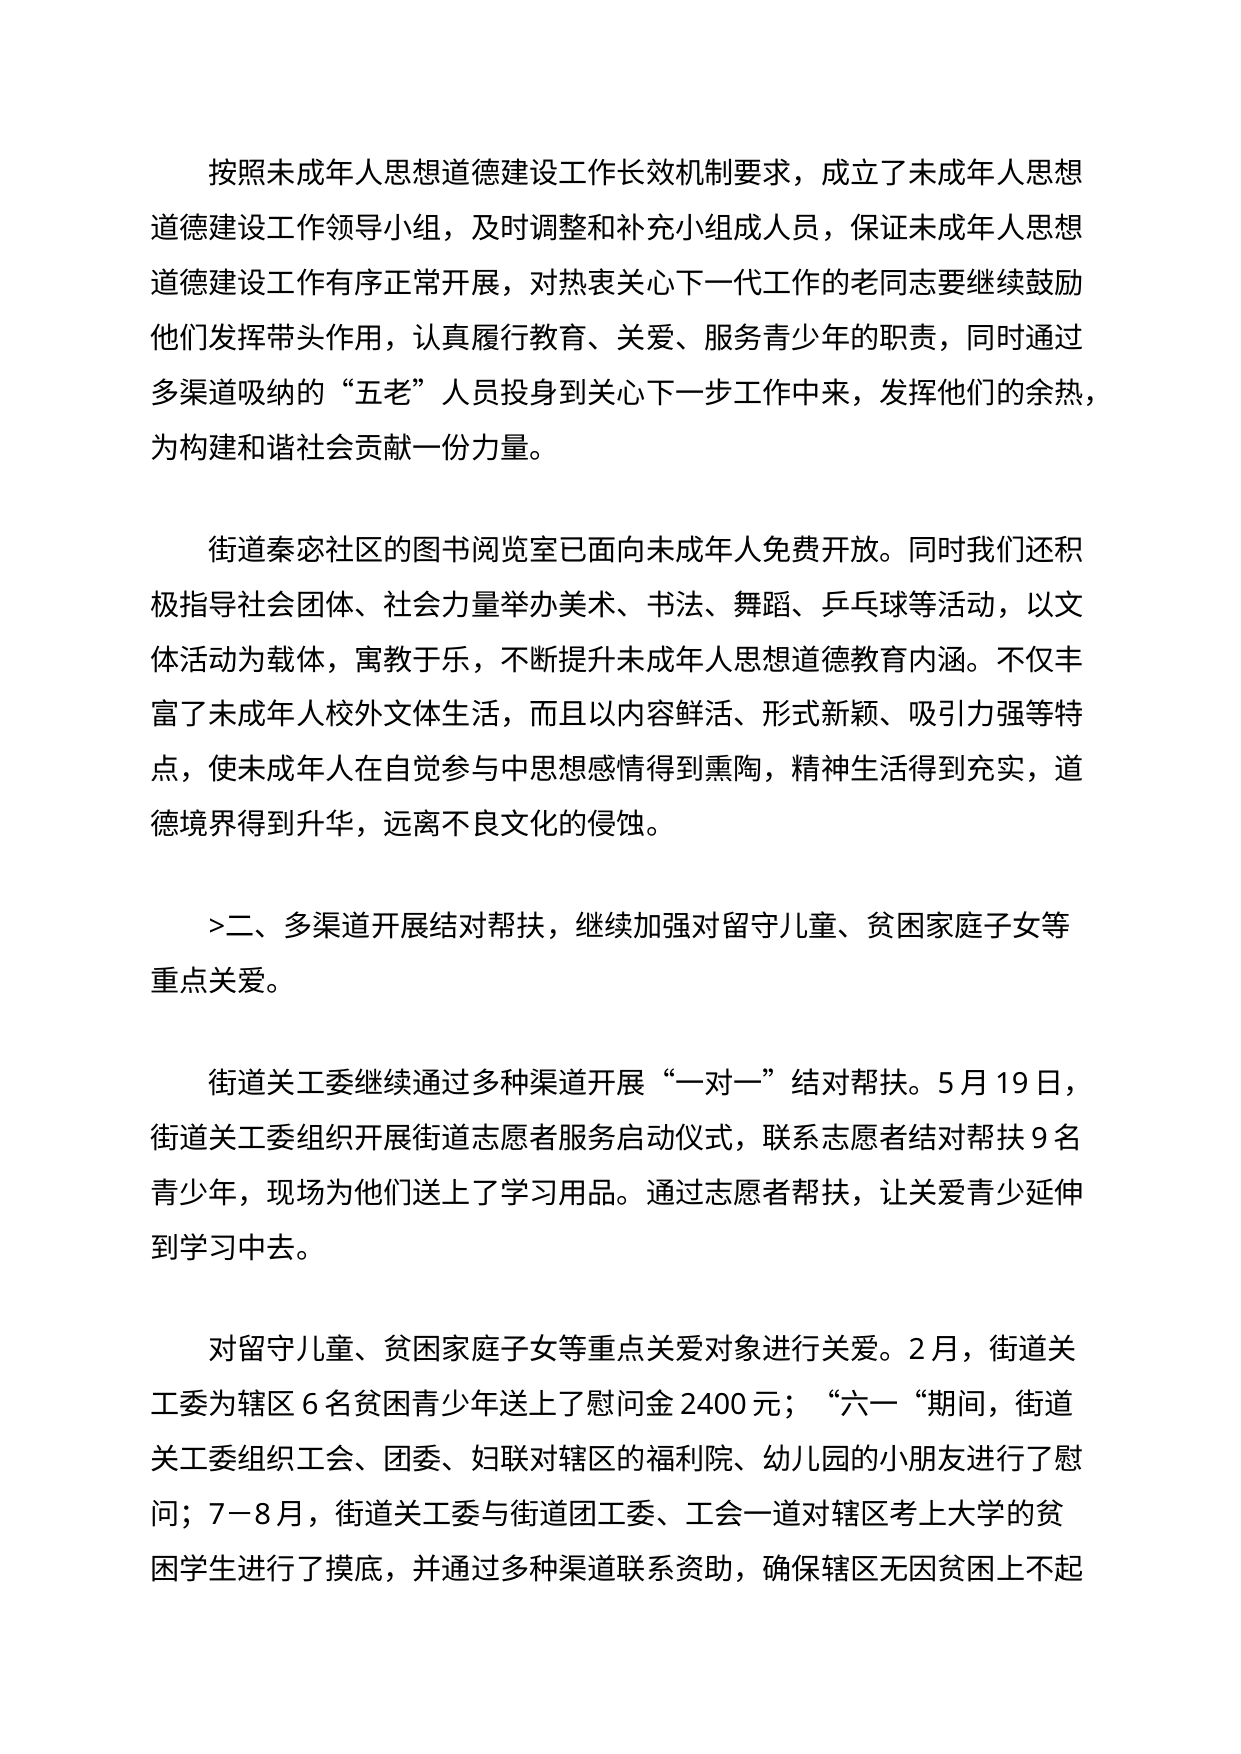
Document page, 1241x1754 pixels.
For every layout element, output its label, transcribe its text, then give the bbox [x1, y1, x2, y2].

text 街道关工委继续通过多种渠道开展“一对一”结对帮扶。5月19日，街道关工委组织开展街道志愿者服务启动仪式，联系志愿者结对帮扶9名青少年，现场为他们送上了学习用品。通过志愿者帮扶，让关爱青少延伸到学习中去。 [150, 1059, 1090, 1266]
text 按照未成年人思想道德建设工作长效机制要求，成立了未成年人思想道德建设工作领导小组，及时调整和补充小组成人员，保证未成年人思想道德建设工作有序正常开展，对热衷关心下一代工作的老同志要继续鼓励他们发挥带头作用，认真履行教育、关爱、服务青少年的职责，同时通过多渠道吸纳的“五老”人员投身到关心下一步工作中来，发挥他们的余热，为构建和谐社会贡献一份力量。 [150, 150, 1090, 467]
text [150, 1326, 1090, 1588]
text 街道秦宓社区的图书阅览室已面向未成年人免费开放。同时我们还积极指导社会团体、社会力量举办美术、书法、舞蹈、乒乓球等活动，以文体活动为载体，寓教于乐，不断提升未成年人思想道德教育内涵。不仅丰富了未成年人校外文体生活，而且以内容鲜活、形式新颖、吸引力强等特点，使未成年人在自觉参与中思想感情得到熏陶，精神生活得到充实，道德境界得到升华，远离不良文化的侵蚀。 [150, 526, 1090, 843]
text >二、多渠道开展结对帮扶，继续加强对留守儿童、贫困家庭子女等重点关爱。 [150, 902, 1090, 1000]
